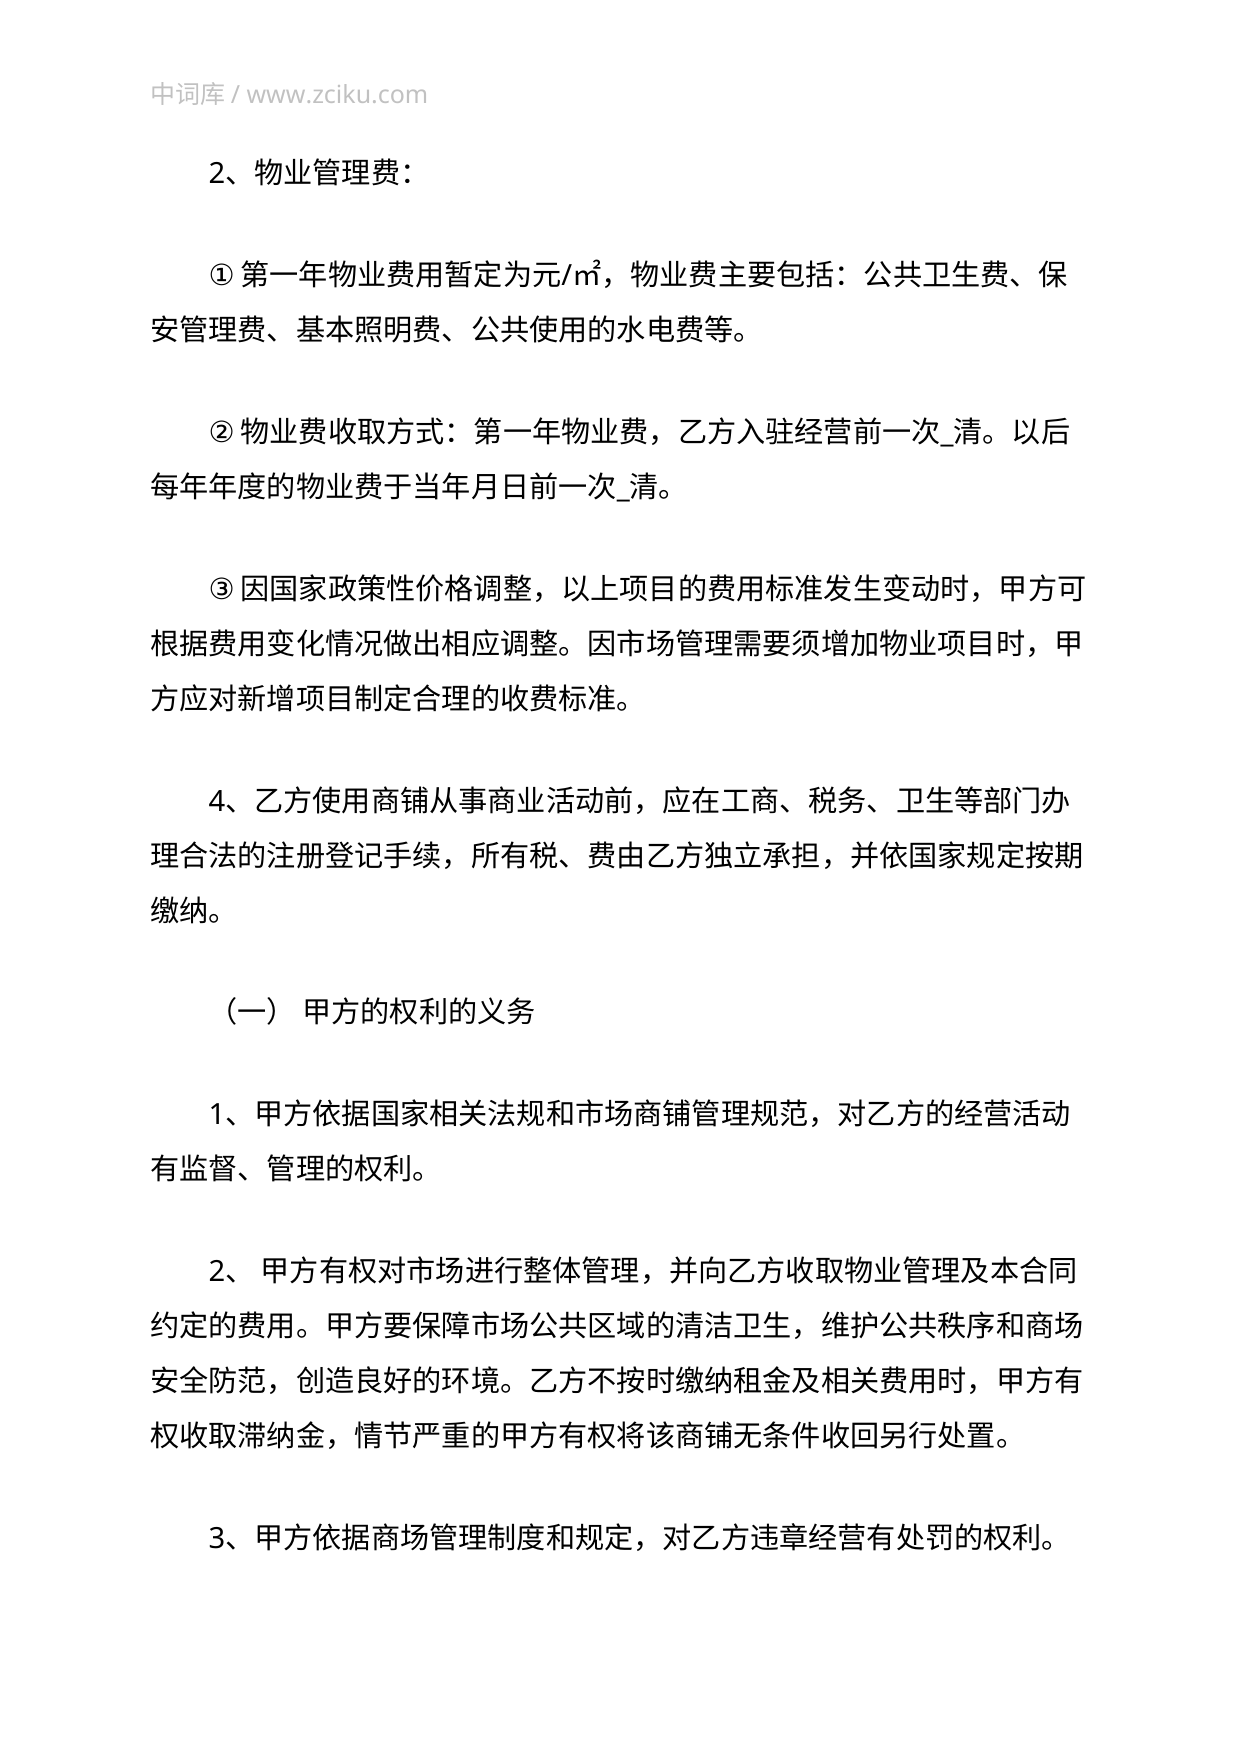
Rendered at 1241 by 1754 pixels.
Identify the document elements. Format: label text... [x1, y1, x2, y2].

text ③因国家政策性价格调整，以上项目的费用标准发生变动时，甲方可根据费用变化情况做出相应调整。因市场管理需要须增加物业项目时，甲方应对新增项目制定合理的收费标准。 [150, 566, 1090, 718]
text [150, 1514, 1090, 1557]
text 1、甲方依据国家相关法规和市场商铺管理规范，对乙方的经营活动有监督、管理的权利。 [150, 1091, 1090, 1188]
text ②物业费收取方式：第一年物业费，乙方入驻经营前一次_清。以后每年年度的物业费于当年月日前一次_清。 [150, 409, 1090, 506]
text 2、物业管理费： [150, 150, 1090, 192]
text ①第一年物业费用暂定为元/㎡，物业费主要包括：公共卫生费、保安管理费、基本照明费、公共使用的水电费等。 [150, 252, 1090, 349]
text 2、 甲方有权对市场进行整体管理，并向乙方收取物业管理及本合同约定的费用。甲方要保障市场公共区域的清洁卫生，维护公共秩序和商场安全防范，创造良好的环境。乙方不按时缴纳租金及相关费用时，甲方有权收取滞纳金，情节严重的甲方有权将该商铺无条件收回另行处置。 [150, 1248, 1090, 1455]
text （一） 甲方的权利的义务 [150, 989, 1090, 1031]
text 4、乙方使用商铺从事商业活动前，应在工商、税务、卫生等部门办理合法的注册登记手续，所有税、费由乙方独立承担，并依国家规定按期缴纳。 [150, 777, 1090, 929]
